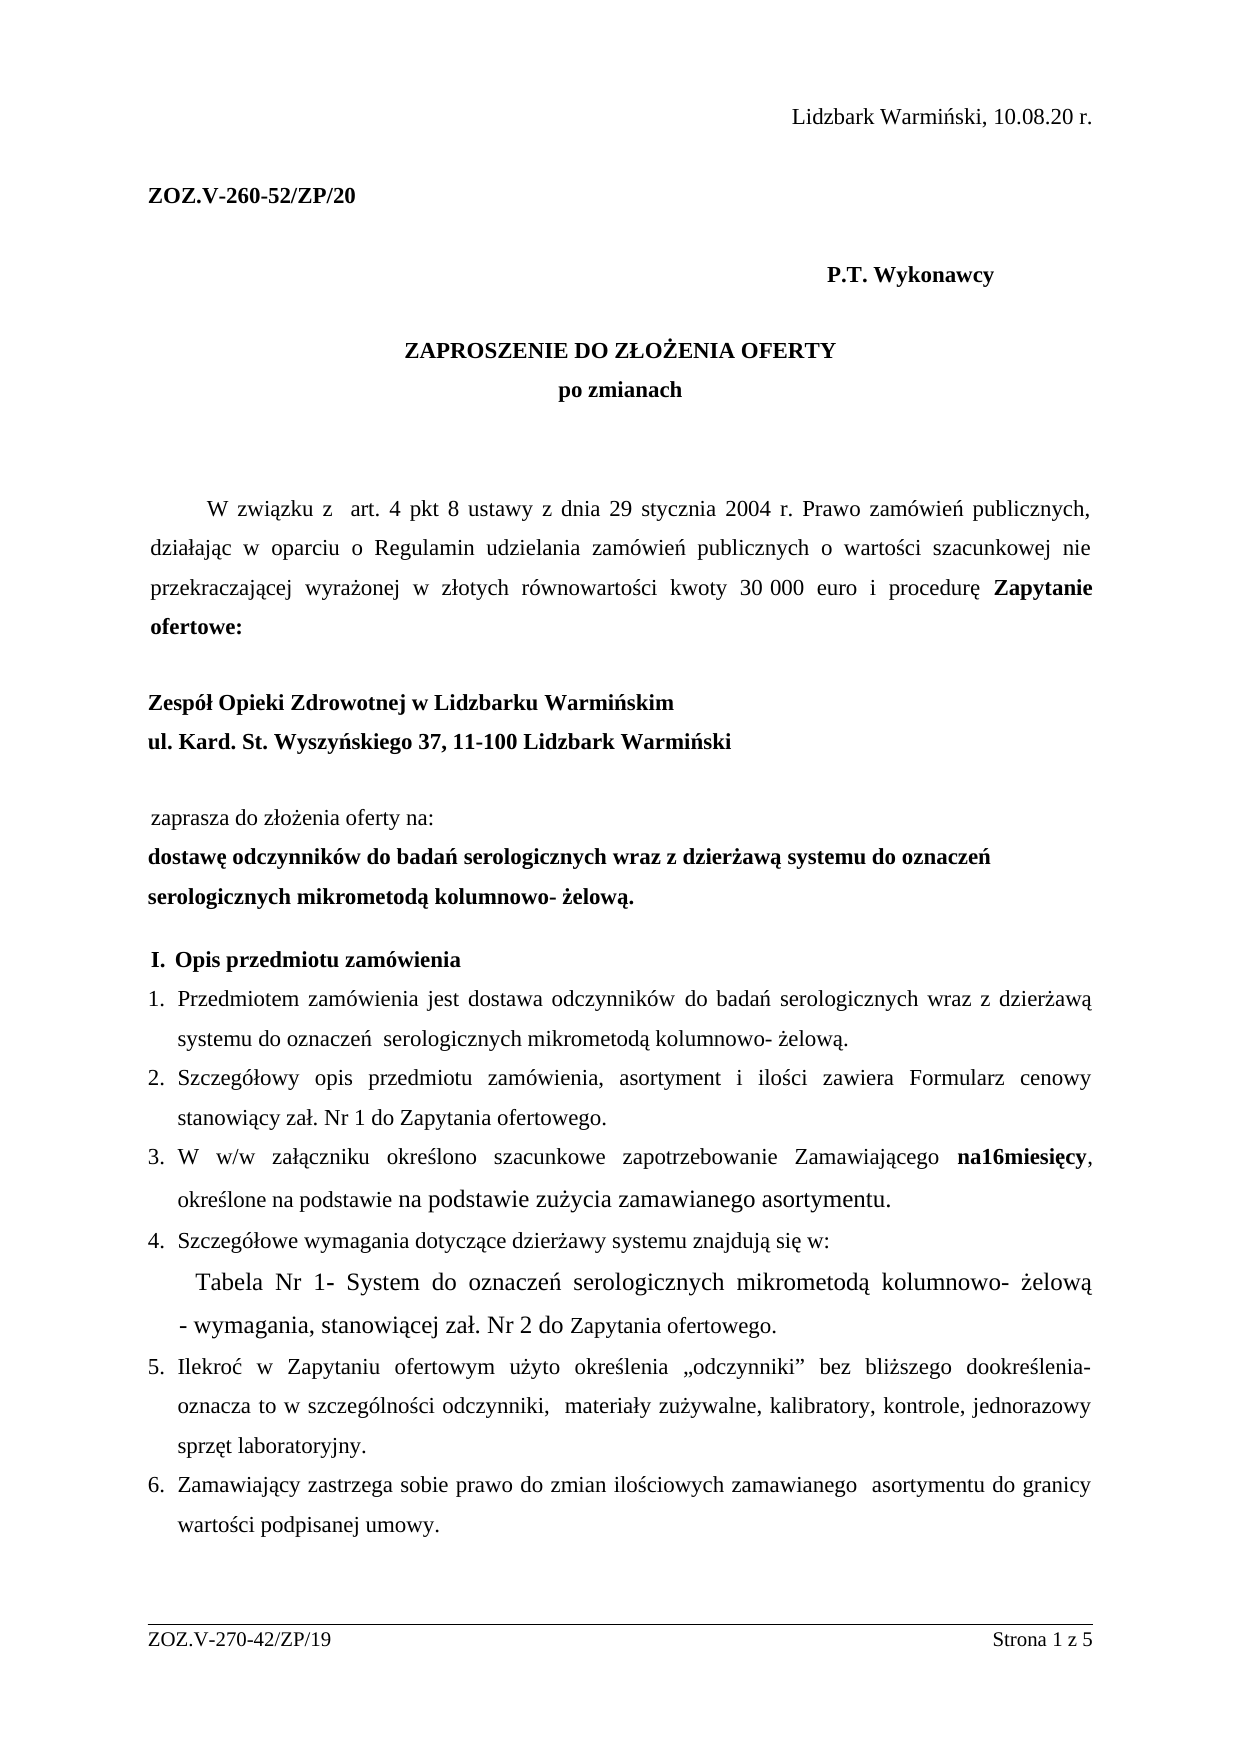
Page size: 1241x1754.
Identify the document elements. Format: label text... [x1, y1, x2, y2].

list Ilekroć w Zapytaniu ofertowym użyto określenia „odczynniki” bez bliższego dookreślenia- oznacza to w szczególności odczynniki, materiały zużywalne, kalibratory, kontrole, jednorazowy sprzęt laboratoryjny. [148, 1353, 1093, 1458]
text Zespół Opieki Zdrowotnej w Lidzbarku Warmińskim [148, 689, 1093, 715]
text W związku z art. 4 pkt 8 ustawy z dnia 29 stycznia 2004 r. Prawo zamówień publicznych, działając w oparciu o Regulamin udzielania zamówień publicznych o wartości szacunkowej nie przekraczającej wyrażonej w złotych równowartości kwoty 30 000 euro i procedurę Zapytanie ofertowe: [150, 495, 1093, 639]
list W w/w załączniku określono szacunkowe zapotrzebowanie Zamawiającego na16miesięcy, określone na podstawie na podstawie zużycia zamawianego asortymentu. [148, 1143, 1093, 1213]
list Szczegółowy opis przedmiotu zamówienia, asortyment i ilości zawiera Formularz cenowy stanowiący zał. Nr 1 do Zapytania ofertowego. [148, 1064, 1093, 1130]
text zaprasza do złożenia oferty na: [151, 804, 757, 830]
text ZOZ.V-260-52/ZP/20 [148, 182, 1093, 209]
text ul. Kard. St. Wyszyńskiego 37, 11-100 Lidzbark Warmiński [148, 728, 1093, 754]
text po zmianach [148, 376, 1093, 403]
list Przedmiotem zamówienia jest dostawa odczynników do badań serologicznych wraz z dzierżawą systemu do oznaczeń serologicznych mikrometodą kolumnowo- żelową. [148, 985, 1093, 1051]
list Szczegółowe wymagania dotyczące dzierżawy systemu znajdują się w: [148, 1227, 1093, 1253]
text Tabela Nr 1- System do oznaczeń serologicznych mikrometodą kolumnowo- żelową - wymagania, stanowiącej zał. Nr 2 do Zapytania ofertowego. [148, 1267, 1093, 1338]
text ZAPROSZENIE DO ZŁOŻENIA OFERTY [148, 337, 1093, 363]
text dostawę odczynników do badań serologicznych wraz z dzierżawą systemu do oznaczeń serologicznych mikrometodą kolumnowo- żelową. [148, 843, 1093, 909]
text P.T. Wykonawcy [827, 261, 1093, 288]
list Opis przedmiotu zamówienia [151, 946, 1093, 972]
list Zamawiający zastrzega sobie prawo do zmian ilościowych zamawianego asortymentu do granicy wartości podpisanej umowy. [148, 1471, 1093, 1537]
text Lidzbark Warmiński, 10.08.20 r. [148, 103, 1093, 130]
